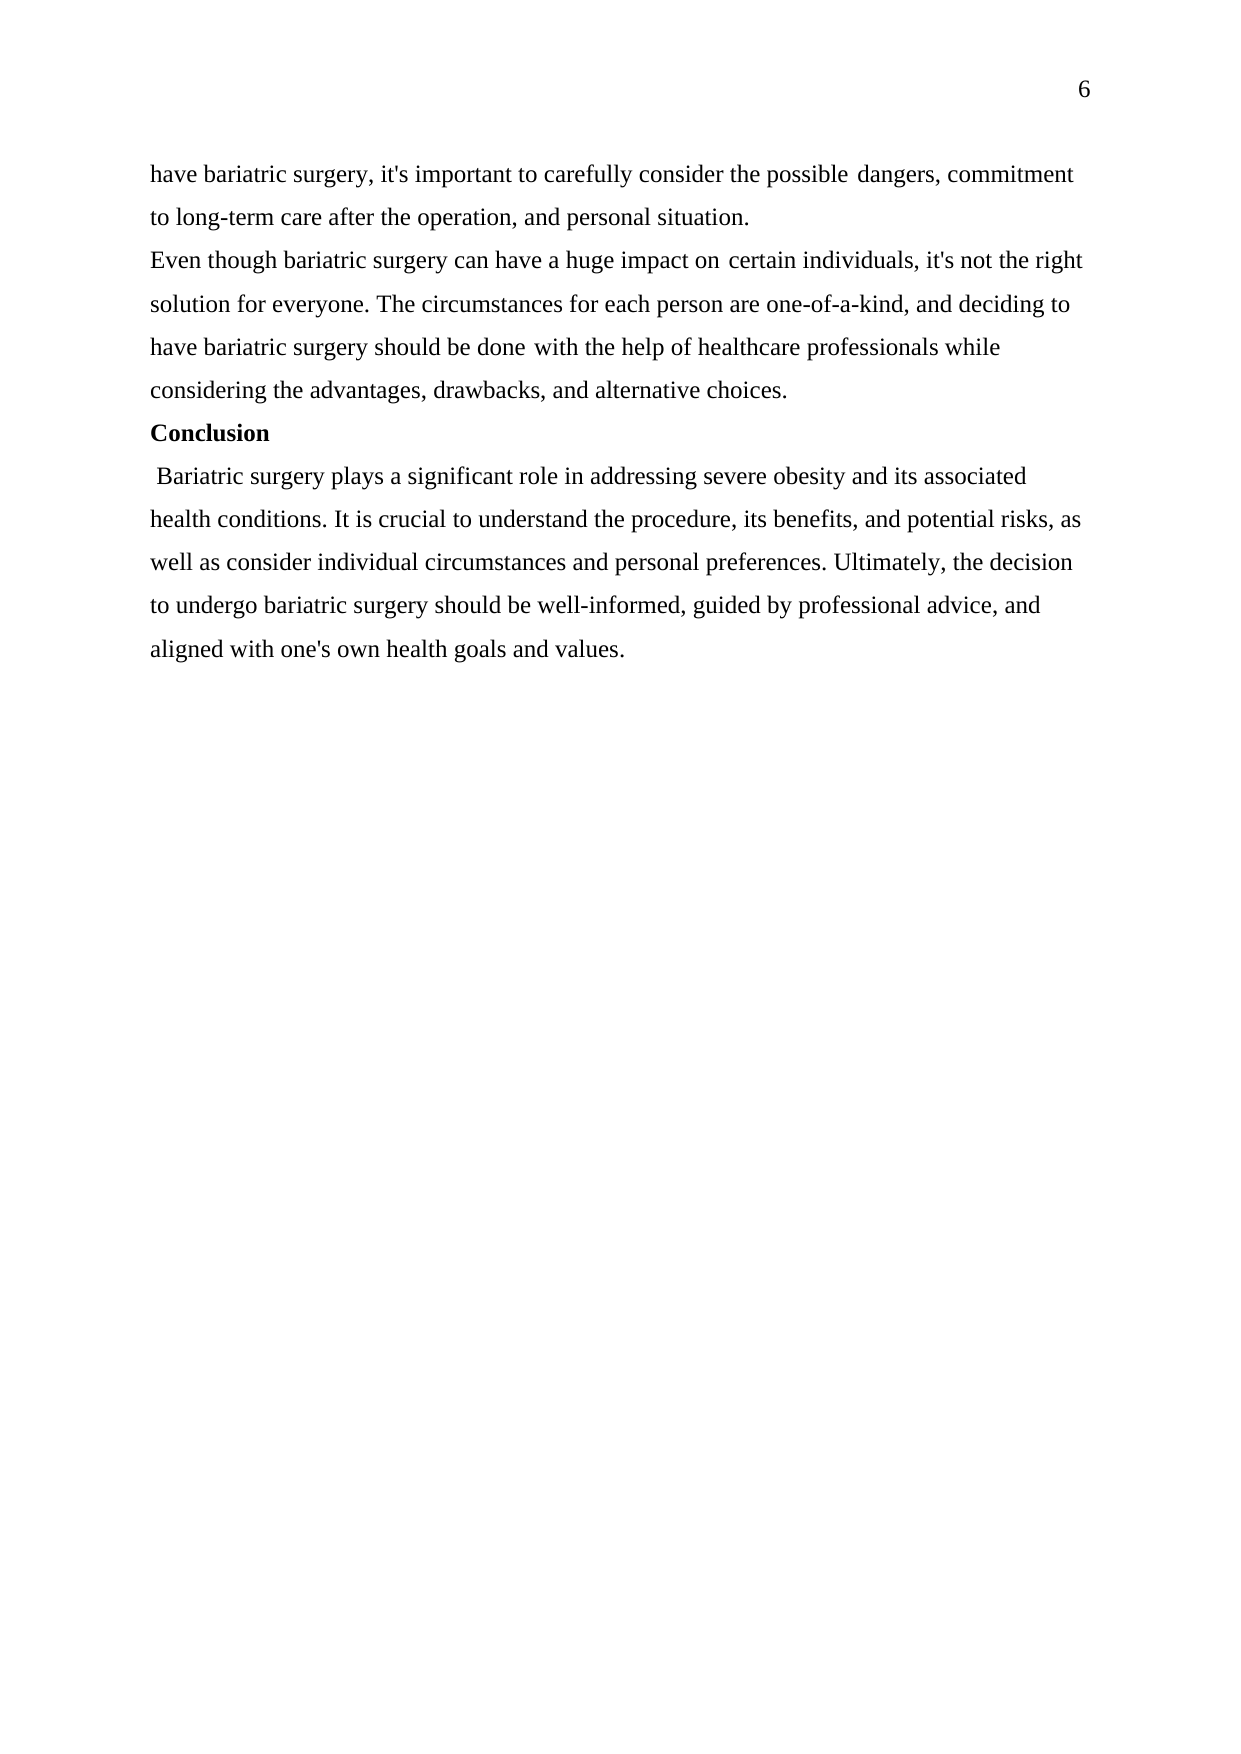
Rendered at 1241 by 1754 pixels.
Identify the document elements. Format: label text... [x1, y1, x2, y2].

text Conclusion [150, 418, 1090, 447]
text Bariatric surgery plays a significant role in addressing severe obesity and its associated health conditions. It is crucial to understand the procedure, its benefits, and potential risks, as well as consider individual circumstances and personal preferences. Ultimately, the decision to undergo bariatric surgery should be well-informed, guided by professional advice, and aligned with one's own health goals and values. [150, 461, 1090, 662]
text Even though bariatric surgery can have a huge impact on ⁠ certain individuals, it's not the right solution for everyone. The circumstances for each person are one-of-a-kind, and deciding to have bariatric surgery should be done ⁠ with the help of healthcare professionals while considering the advantages, drawbacks, and alternative choices. ‌ [150, 246, 1090, 404]
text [150, 159, 1090, 231]
